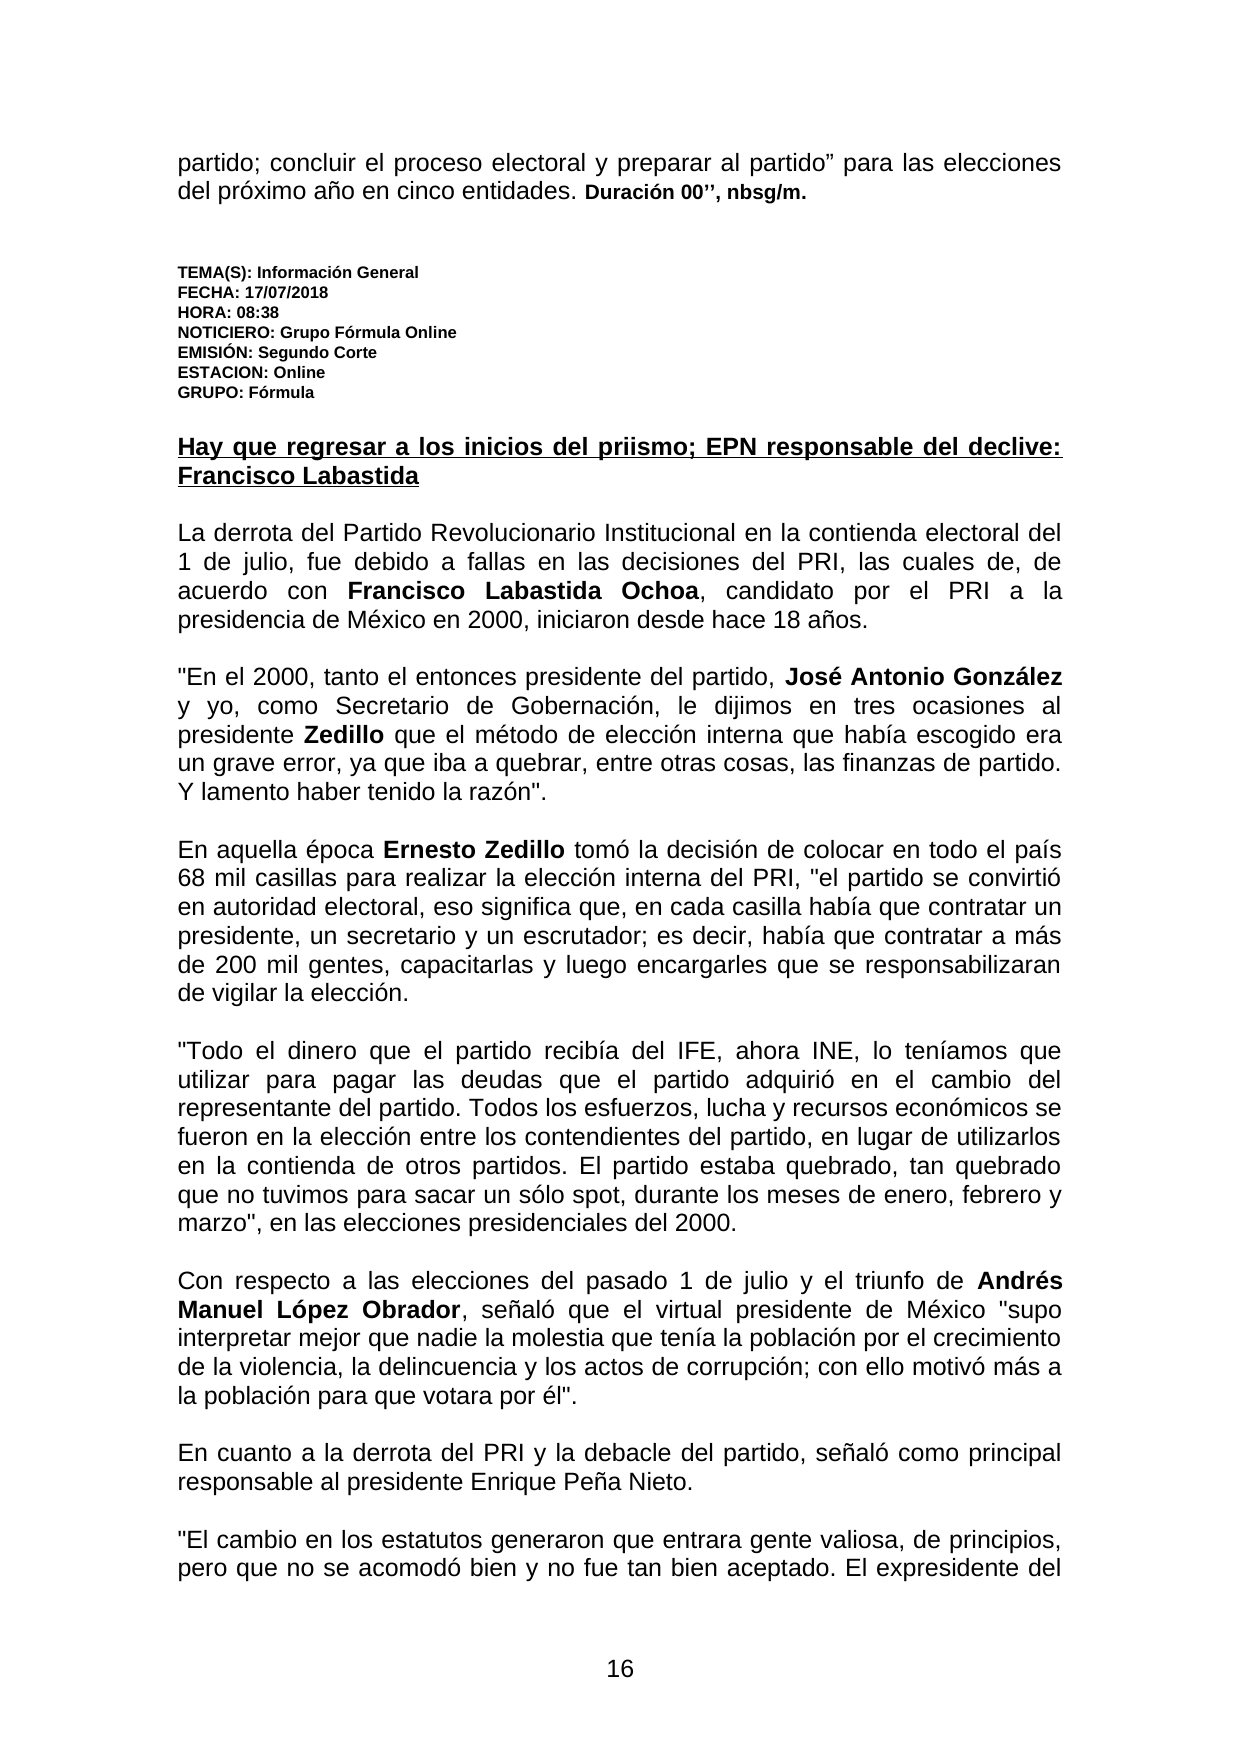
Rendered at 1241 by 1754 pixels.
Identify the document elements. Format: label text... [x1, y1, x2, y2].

text FECHA: 17/07/2018 [177, 283, 1063, 302]
text "Todo el dinero que el partido recibía del IFE, ahora INE, lo teníamos que utilizar para pagar las deudas que el partido adquirió en el cambio del representante del partido. Todos los esfuerzos, lucha y recursos económicos se fueron en la elección entre los contendientes del partido, en lugar de utilizarlos en la contienda de otros partidos. El partido estaba quebrado, tan quebrado que no tuvimos para sacar un sólo spot, durante los meses de enero, febrero y marzo", en las elecciones presidenciales del 2000. [177, 1036, 1063, 1237]
text Hay que regresar a los inicios del priismo; EPN responsable del declive: Francisco Labastida [177, 432, 1063, 457]
text "En el 2000, tanto el entonces presidente del partido, José Antonio González y yo, como Secretario de Gobernación, le dijimos en tres ocasiones al presidente Zedillo que el método de elección interna que había escogido era un grave error, ya que iba a quebrar, entre otras cosas, las finanzas de partido. Y lamento haber tenido la razón". [177, 662, 1063, 806]
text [177, 148, 1063, 205]
text En aquella época Ernesto Zedillo tomó la decisión de colocar en todo el país 68 mil casillas para realizar la elección interna del PRI, "el partido se convirtió en autoridad electoral, eso significa que, en cada casilla había que contratar un presidente, un secretario y un escrutador; es decir, había que contratar a más de 200 mil gentes, capacitarlas y luego encargarles que se responsabilizaran de vigilar la elección. [177, 834, 1063, 1007]
text TEMA(S): Información General [177, 263, 1063, 282]
text En cuanto a la derrota del PRI y la debacle del partido, señaló como principal responsable al presidente Enrique Peña Nieto. [177, 1438, 1063, 1496]
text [177, 1524, 1063, 1582]
text ESTACION: Online [177, 363, 1063, 382]
text HORA: 08:38 [177, 303, 1063, 322]
text Con respecto a las elecciones del pasado 1 de julio y el triunfo de Andrés Manuel López Obrador, señaló que el virtual presidente de México "supo interpretar mejor que nadie la molestia que tenía la población por el crecimiento de la violencia, la delincuencia y los actos de corrupción; con ello motivó más a la población para que votara por él". [177, 1266, 1063, 1409]
text La derrota del Partido Revolucionario Institucional en la contienda electoral del 1 de julio, fue debido a fallas en las decisiones del PRI, las cuales de, de acuerdo con Francisco Labastida Ochoa, candidato por el PRI a la presidencia de México en 2000, iniciaron desde hace 18 años. [177, 518, 1063, 633]
text EMISIÓN: Segundo Corte [177, 343, 1063, 362]
text NOTICIERO: Grupo Fórmula Online [177, 323, 1063, 342]
text GRUPO: Fórmula [177, 383, 1063, 402]
text Hay que regresar a los inicios del priismo; EPN responsable del declive: Francisco Labastida [177, 458, 1063, 489]
